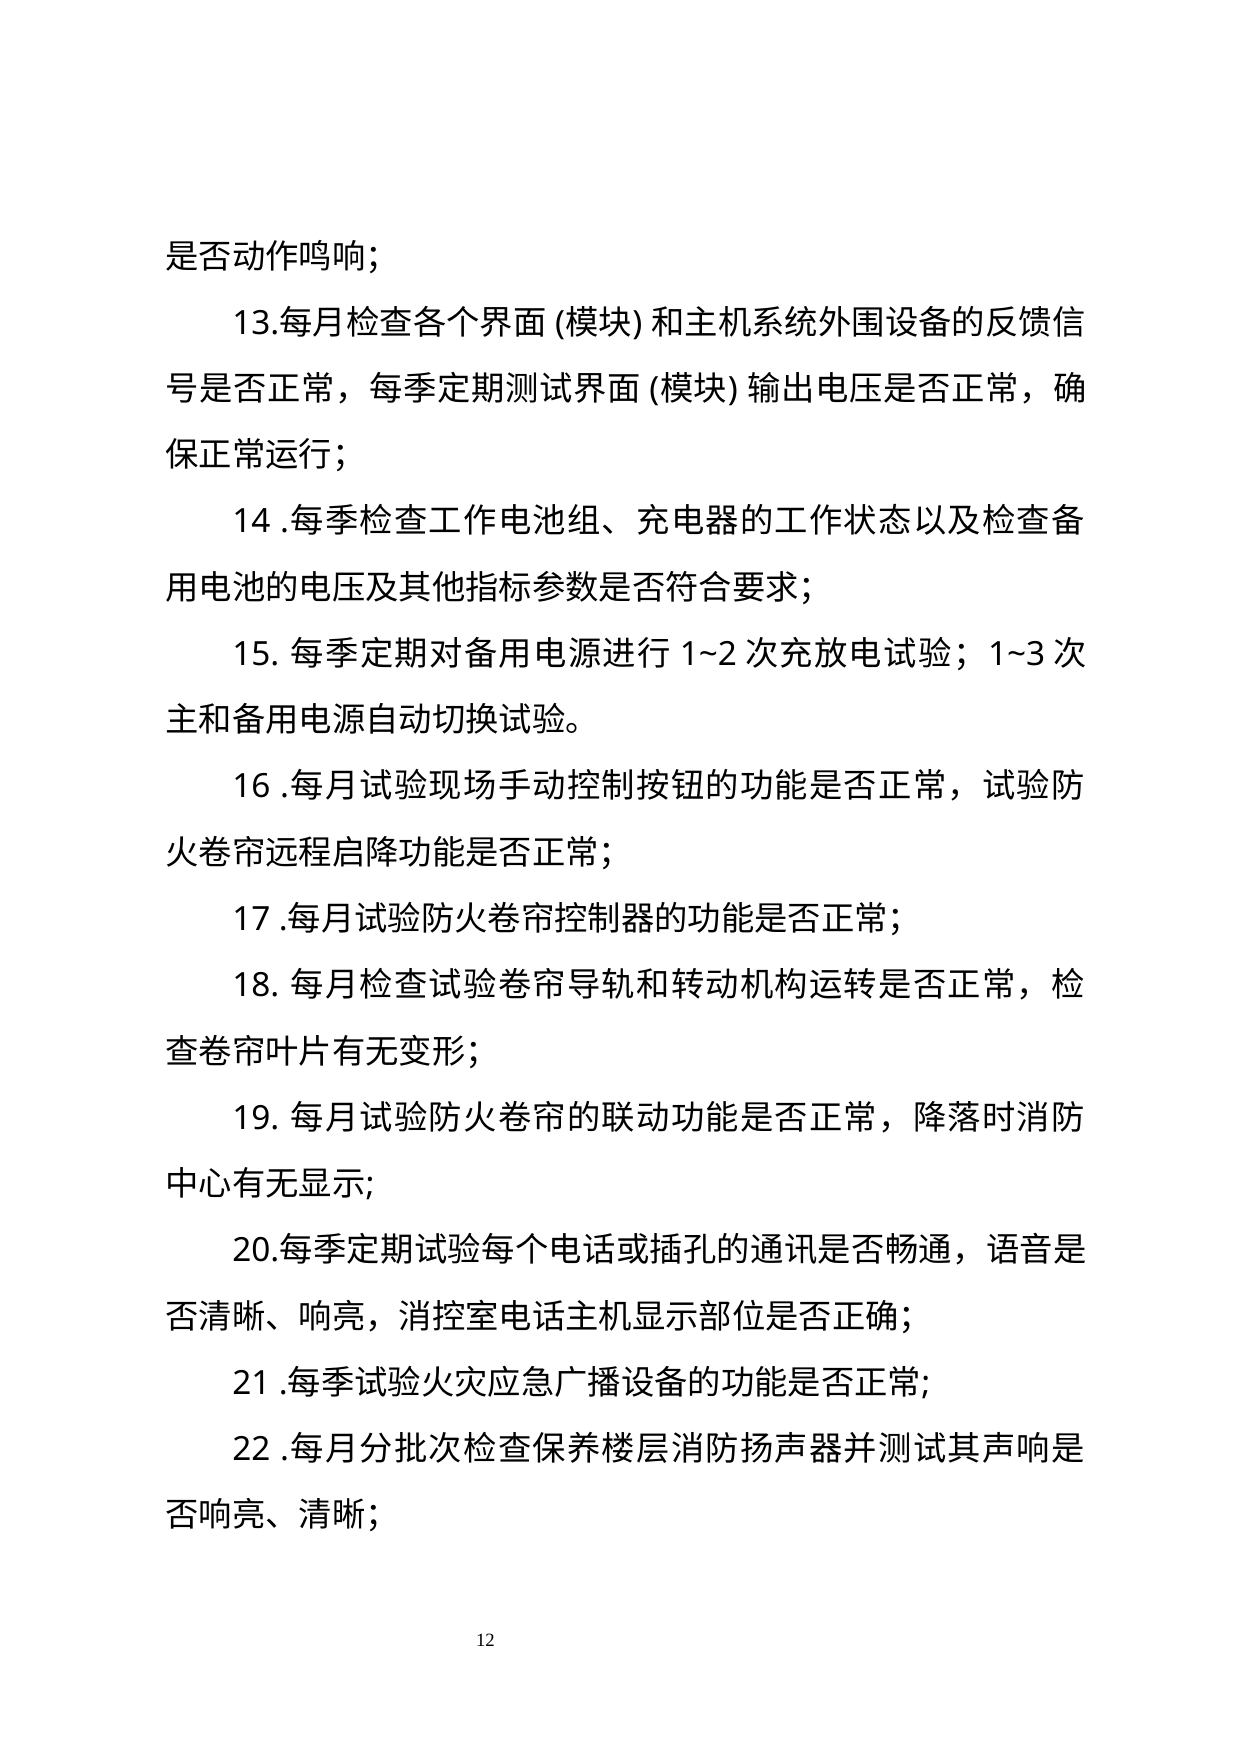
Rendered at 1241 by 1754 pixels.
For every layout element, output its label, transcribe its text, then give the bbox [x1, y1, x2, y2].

text 21 .每季试验火灾应急广播设备的功能是否正常; [165, 1347, 1087, 1413]
text 22 .每月分批次检查保养楼层消防扬声器并测试其声响是否响亮、清晰； [165, 1413, 1087, 1545]
text 19. 每月试验防火卷帘的联动功能是否正常，降落时消防中心有无显示; [165, 1082, 1087, 1214]
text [165, 220, 1087, 287]
text 13.每月检查各个界面 (模块) 和主机系统外围设备的反馈信号是否正常，每季定期测试界面 (模块) 输出电压是否正常，确保正常运行； [165, 287, 1087, 485]
text 17 .每月试验防火卷帘控制器的功能是否正常； [165, 883, 1087, 949]
text 16 .每月试验现场手动控制按钮的功能是否正常，试验防火卷帘远程启降功能是否正常； [165, 750, 1087, 883]
text 20.每季定期试验每个电话或插孔的通讯是否畅通，语音是否清晰、响亮，消控室电话主机显示部位是否正确； [165, 1214, 1087, 1347]
text 18. 每月检查试验卷帘导轨和转动机构运转是否正常，检查卷帘叶片有无变形； [165, 949, 1087, 1082]
text 15. 每季定期对备用电源进行1~2次充放电试验；1~3次主和备用电源自动切换试验。 [165, 618, 1087, 750]
text 14 .每季检查工作电池组、充电器的工作状态以及检查备用电池的电压及其他指标参数是否符合要求； [165, 485, 1087, 618]
